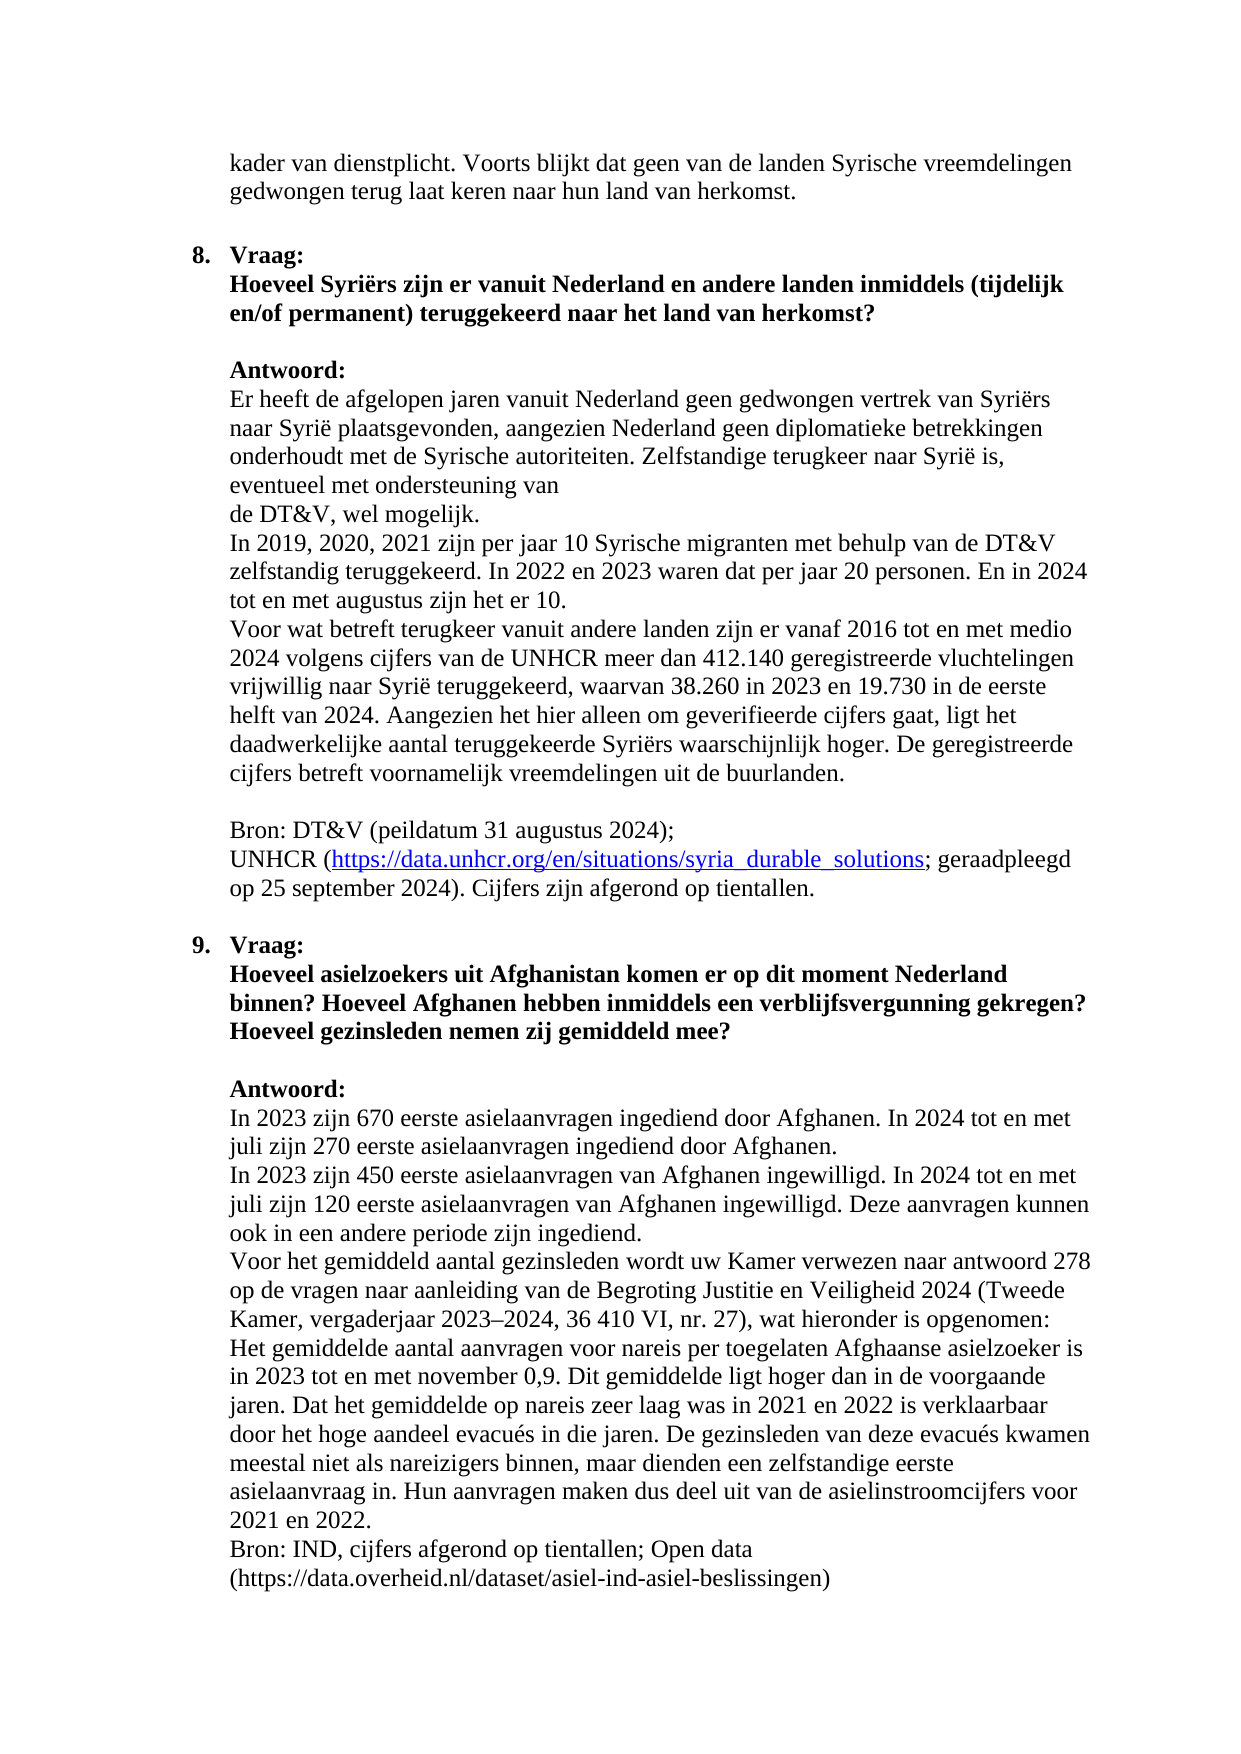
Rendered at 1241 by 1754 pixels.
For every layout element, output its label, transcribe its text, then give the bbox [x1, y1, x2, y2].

list Voor het gemiddeld aantal gezinsleden wordt uw Kamer verwezen naar antwoord 278 op de vragen naar aanleiding van de Begroting Justitie en Veiligheid 2024 (Tweede Kamer, vergaderjaar 2023–2024, 36 410 VI, nr. 27), wat hieronder is opgenomen: [229, 1246, 1093, 1333]
list Antwoord: [229, 355, 1093, 384]
list In 2023 zijn 670 eerste asielaanvragen ingediend door Afghanen. In 2024 tot en met juli zijn 270 eerste asielaanvragen ingediend door Afghanen. In 2023 zijn 450 eerste asielaanvragen van Afghanen ingewilligd. In 2024 tot en met juli zijn 120 eerste asielaanvragen van Afghanen ingewilligd. Deze aanvragen kunnen ook in een andere periode zijn ingediend. [229, 1103, 1093, 1246]
list Er heeft de afgelopen jaren vanuit Nederland geen gedwongen vertrek van Syriërs naar Syrië plaatsgevonden, aangezien Nederland geen diplomatieke betrekkingen onderhoudt met de Syrische autoriteiten. Zelfstandige terugkeer naar Syrië is, eventueel met ondersteuning van [229, 384, 1093, 499]
list Vraag: [192, 240, 1093, 269]
list Hoeveel asielzoekers uit Afghanistan komen er op dit moment Nederland binnen? Hoeveel Afghanen hebben inmiddels een verblijfsvergunning gekregen? Hoeveel gezinsleden nemen zij gemiddeld mee? [229, 959, 1093, 1045]
list de DT&V, wel mogelijk. In 2019, 2020, 2021 zijn per jaar 10 Syrische migranten met behulp van de DT&V zelfstandig teruggekeerd. In 2022 en 2023 waren dat per jaar 20 personen. En in 2024 tot en met augustus zijn het er 10. Voor wat betreft terugkeer vanuit andere landen zijn er vanaf 2016 tot en met medio 2024 volgens cijfers van de UNHCR meer dan 412.140 geregistreerde vluchtelingen vrijwillig naar Syrië teruggekeerd, waarvan 38.260 in 2023 en 19.730 in de eerste helft van 2024. Aangezien het hier alleen om geverifieerde cijfers gaat, ligt het daadwerkelijke aantal teruggekeerde Syriërs waarschijnlijk hoger. De geregistreerde cijfers betreft voornamelijk vreemdelingen uit de buurlanden. [229, 499, 1093, 786]
list Bron: DT&V (peildatum 31 augustus 2024); [229, 815, 1093, 844]
list Antwoord: [229, 1074, 1093, 1103]
list Vraag: [192, 930, 1093, 959]
list Het gemiddelde aantal aanvragen voor nareis per toegelaten Afghaanse asielzoeker is in 2023 tot en met november 0,9. Dit gemiddelde ligt hoger dan in de voorgaande jaren. Dat het gemiddelde op nareis zeer laag was in 2021 en 2022 is verklaarbaar door het hoge aandeel evacués in die jaren. De gezinsleden van deze evacués kwamen meestal niet als nareizigers binnen, maar dienden een zelfstandige eerste asielaanvraag in. Hun aanvragen maken dus deel uit van de asielinstroomcijfers voor 2021 en 2022. Bron: IND, cijfers afgerond op tientallen; Open data (https://data.overheid.nl/dataset/asiel-ind-asiel-beslissingen) [229, 1333, 1093, 1591]
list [229, 148, 1093, 205]
list UNHCR (https://data.unhcr.org/en/situations/syria_durable_solutions; geraadpleegd op 25 september 2024). Cijfers zijn afgerond op tientallen. [229, 844, 1093, 901]
list Hoeveel Syriërs zijn er vanuit Nederland en andere landen inmiddels (tijdelijk en/of permanent) teruggekeerd naar het land van herkomst? [229, 269, 1093, 326]
